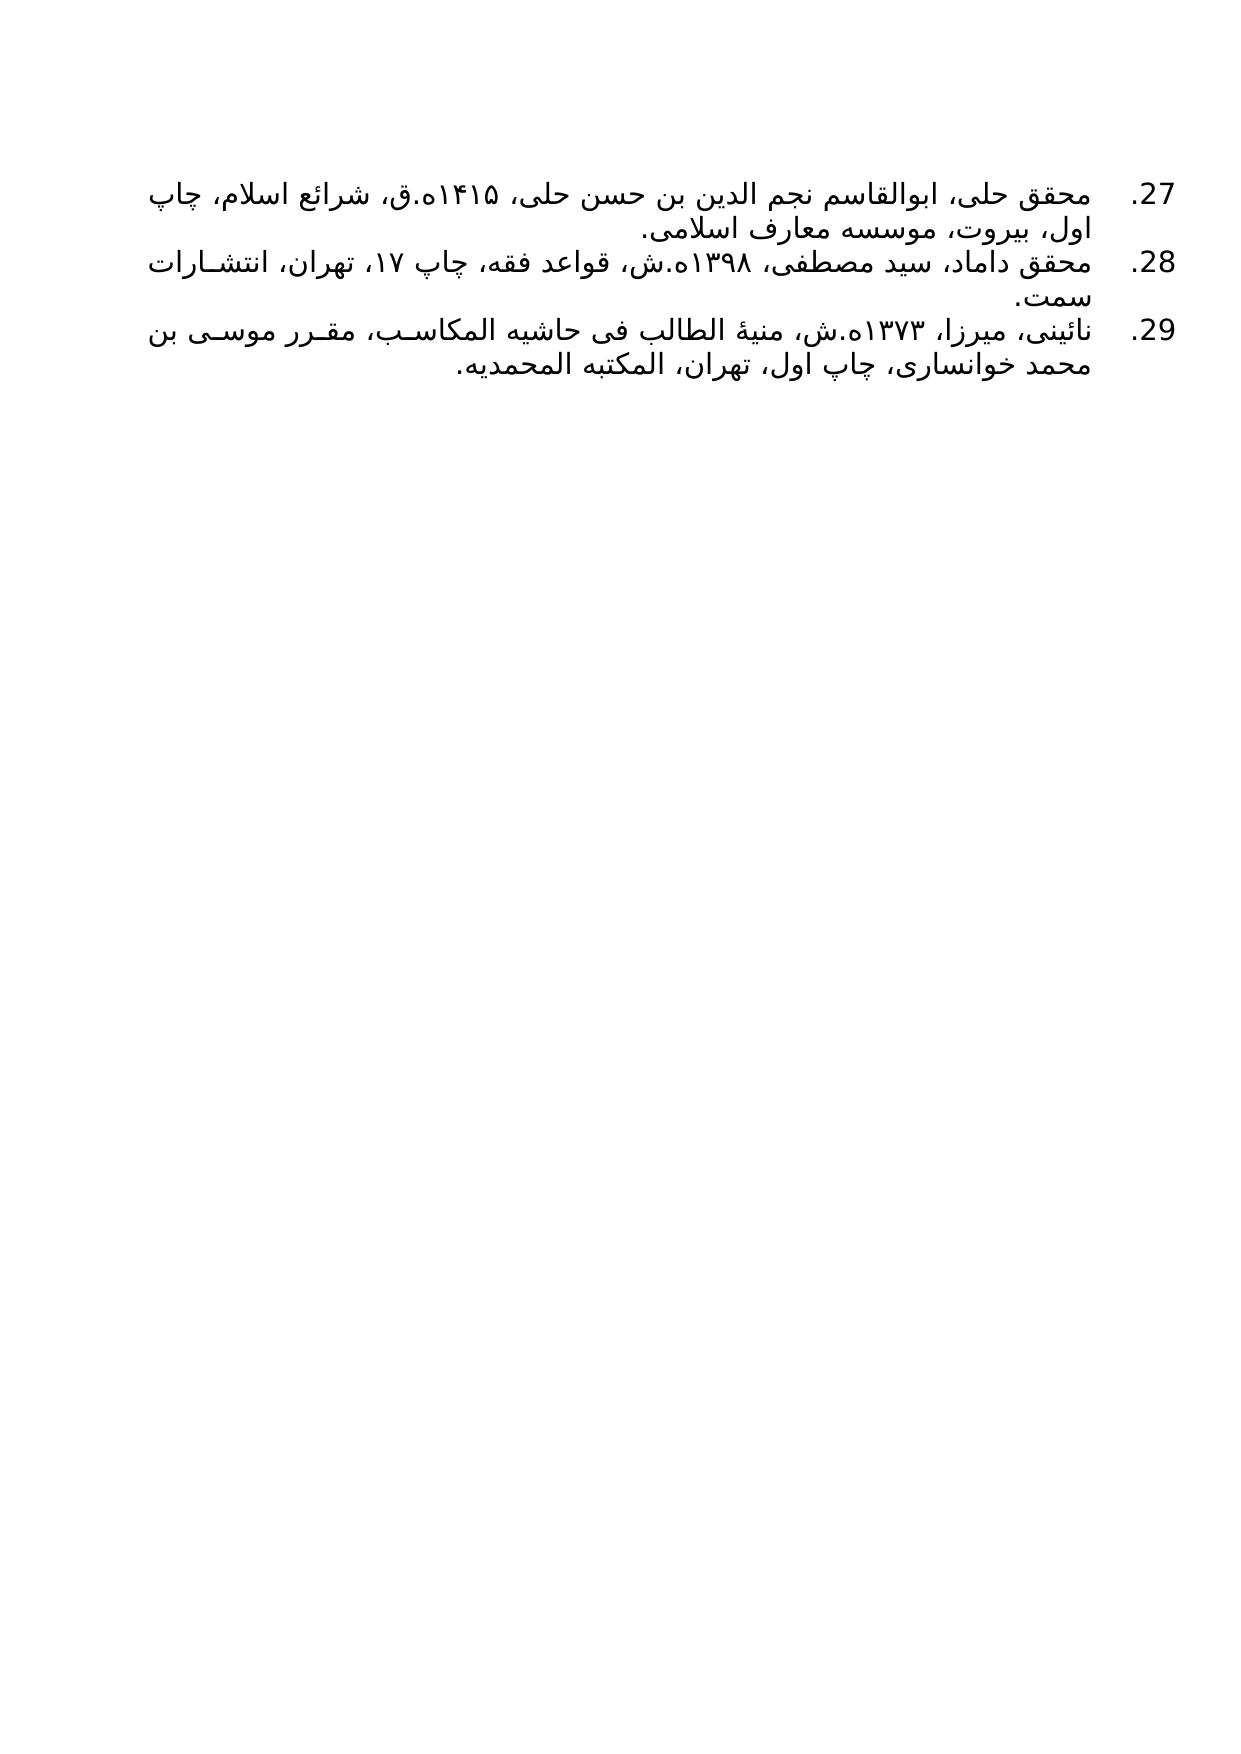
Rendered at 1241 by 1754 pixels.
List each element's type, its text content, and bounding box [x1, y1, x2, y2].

list نائینی، میرزا، ۱۳۷۳ه.ش، منیۀ الطالب فی حاشیه المکاسب، مقرر موسی بن محمد خوانساری، چاپ اول، تهران، المکتبه المحمدیه. [148, 313, 1130, 381]
list محقق حلی، ابوالقاسم نجم الدین بن حسن حلی، ۱۴۱۵ه.ق، شرائع اسلام، چاپ اول، بیروت، موسسه معارف اسلامی. [148, 177, 1130, 245]
list محقق داماد، سید مصطفی، ۱۳۹۸ه.ش، قواعد فقه، چاپ ۱۷، تهران، انتشارات سمت. [148, 245, 1130, 313]
